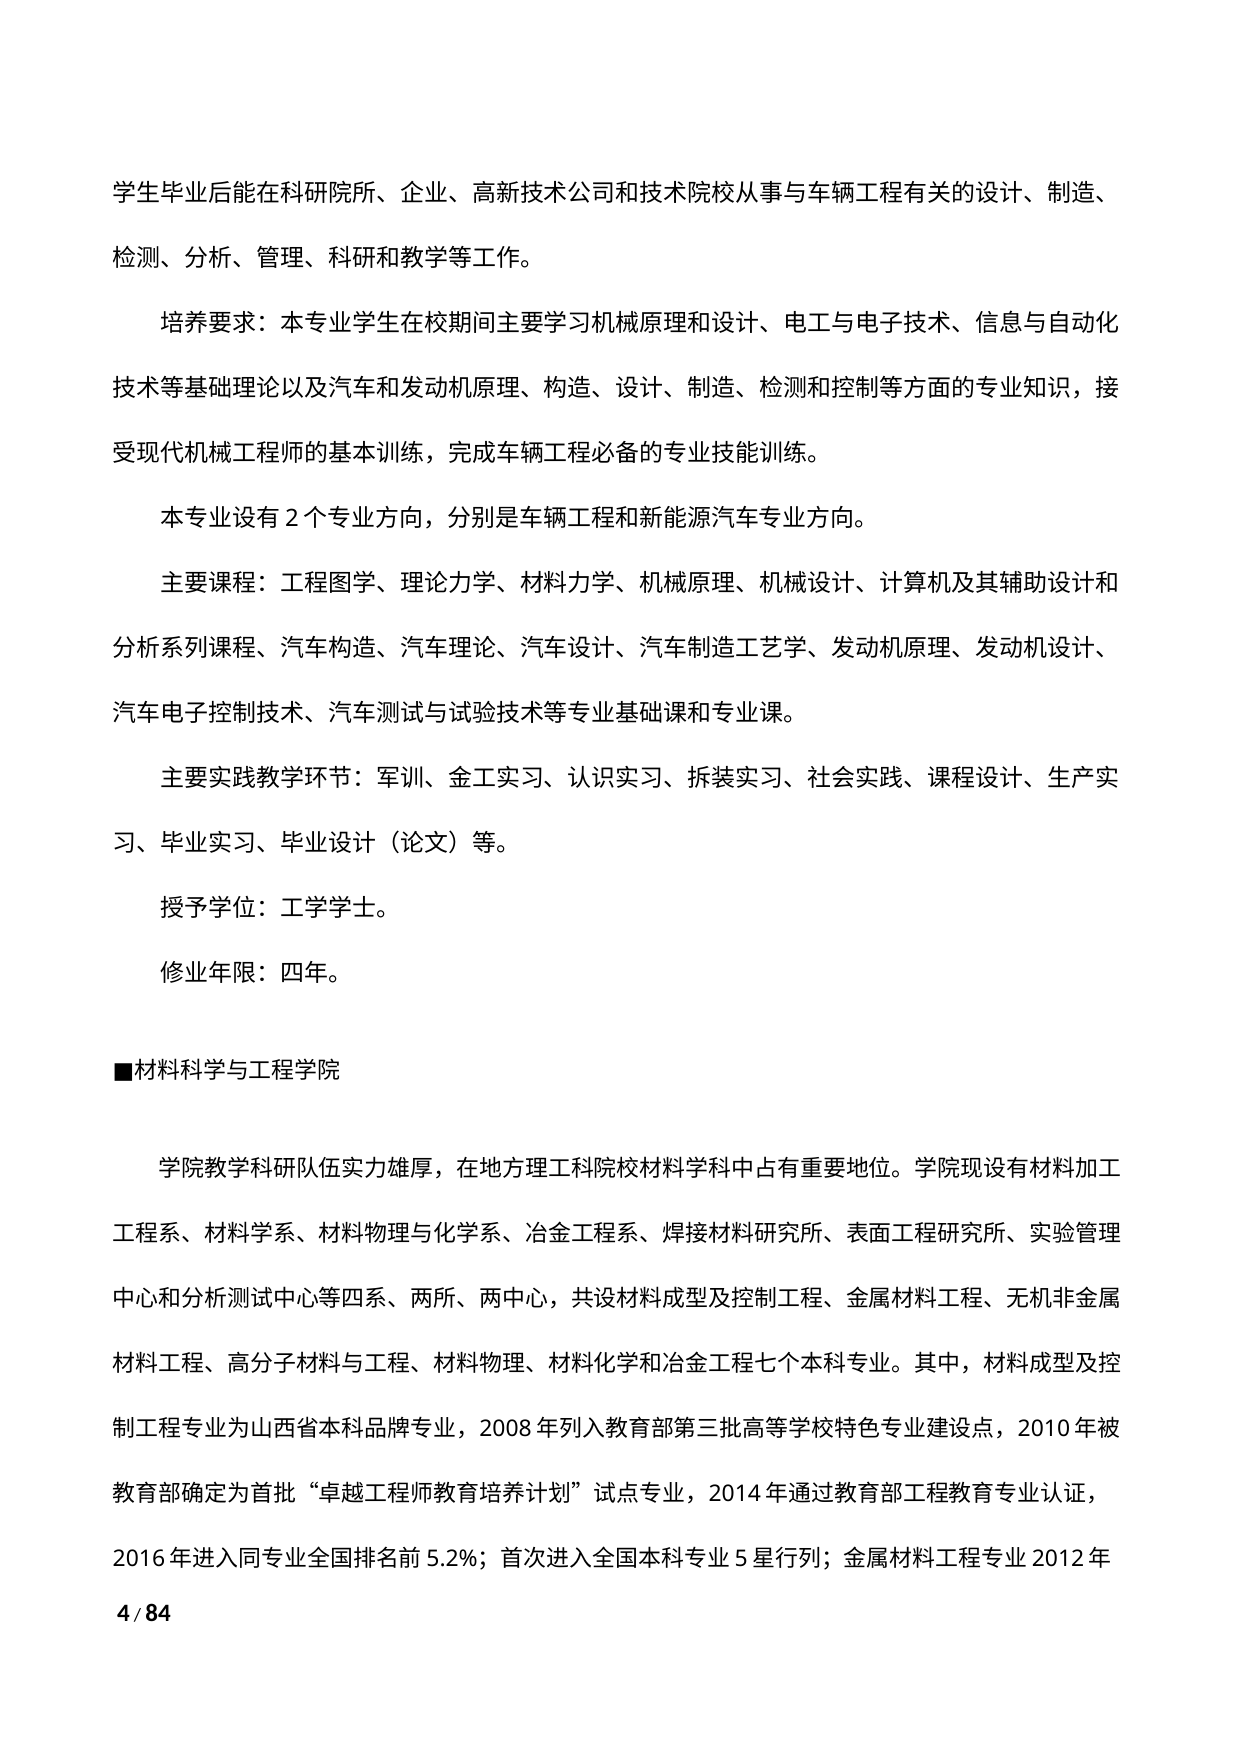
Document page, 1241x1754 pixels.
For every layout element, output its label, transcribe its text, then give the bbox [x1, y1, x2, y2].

text 主要实践教学环节：军训、金工实习、认识实习、拆装实习、社会实践、课程设计、生产实习、毕业实习、毕业设计（论文）等。 [112, 743, 1128, 873]
text 本专业设有2个专业方向，分别是车辆工程和新能源汽车专业方向。 [112, 483, 1128, 548]
text ■材料科学与工程学院 [112, 1036, 1128, 1101]
text 主要课程：工程图学、理论力学、材料力学、机械原理、机械设计、计算机及其辅助设计和分析系列课程、汽车构造、汽车理论、汽车设计、汽车制造工艺学、发动机原理、发动机设计、汽车电子控制技术、汽车测试与试验技术等专业基础课和专业课。 [112, 548, 1128, 743]
text 培养要求：本专业学生在校期间主要学习机械原理和设计、电工与电子技术、信息与自动化技术等基础理论以及汽车和发动机原理、构造、设计、制造、检测和控制等方面的专业知识，接受现代机械工程师的基本训练，完成车辆工程必备的专业技能训练。 [112, 288, 1128, 483]
text 授予学位：工学学士。 [112, 873, 1128, 938]
text 修业年限：四年。 [112, 938, 1128, 1003]
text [112, 158, 1128, 288]
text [112, 1133, 1128, 1588]
